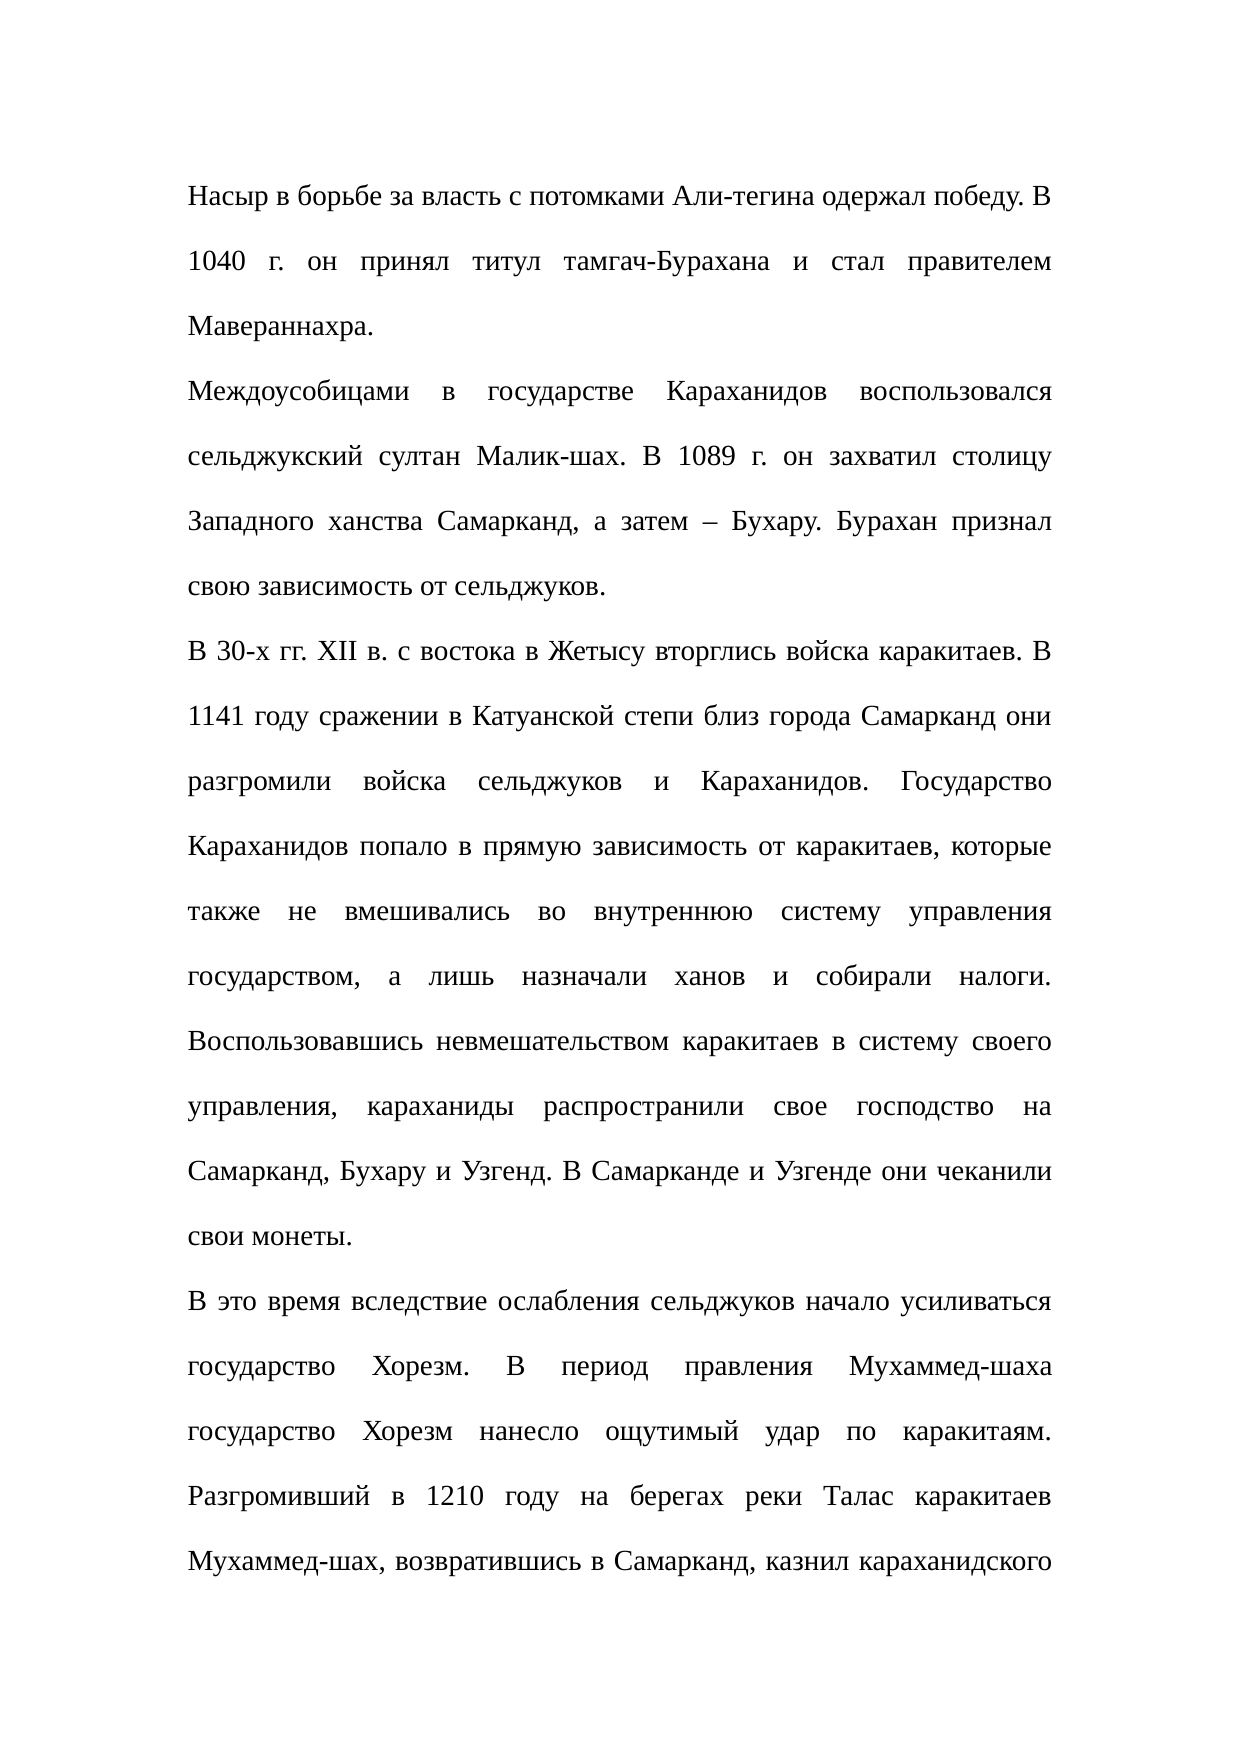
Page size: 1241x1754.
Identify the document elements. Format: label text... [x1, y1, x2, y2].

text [187, 1267, 1053, 1592]
text Междоусобицами в государстве Караханидов воспользовался сельджукский султан Малик-шах. В 1089 г. он захватил столицу Западного ханства Самарканд, а затем – Бухару. Бурахан признал свою зависимость от сельджуков. [187, 357, 1053, 617]
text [187, 162, 1053, 357]
text В 30-х гг. XII в. с востока в Жетысу вторглись войска каракитаев. В 1141 году сражении в Катуанской степи близ города Самарканд они разгромили войска сельджуков и Караханидов. Государство Караханидов попало в прямую зависимость от каракитаев, которые также не вмешивались во внутреннюю систему управления государством, а лишь назначали ханов и собирали налоги. Воспользовавшись невмешательством каракитаев в систему своего управления, караханиды распространили свое господство на Самарканд, Бухару и Узгенд. В Самарканде и Узгенде они чеканили свои монеты. [187, 617, 1053, 1267]
